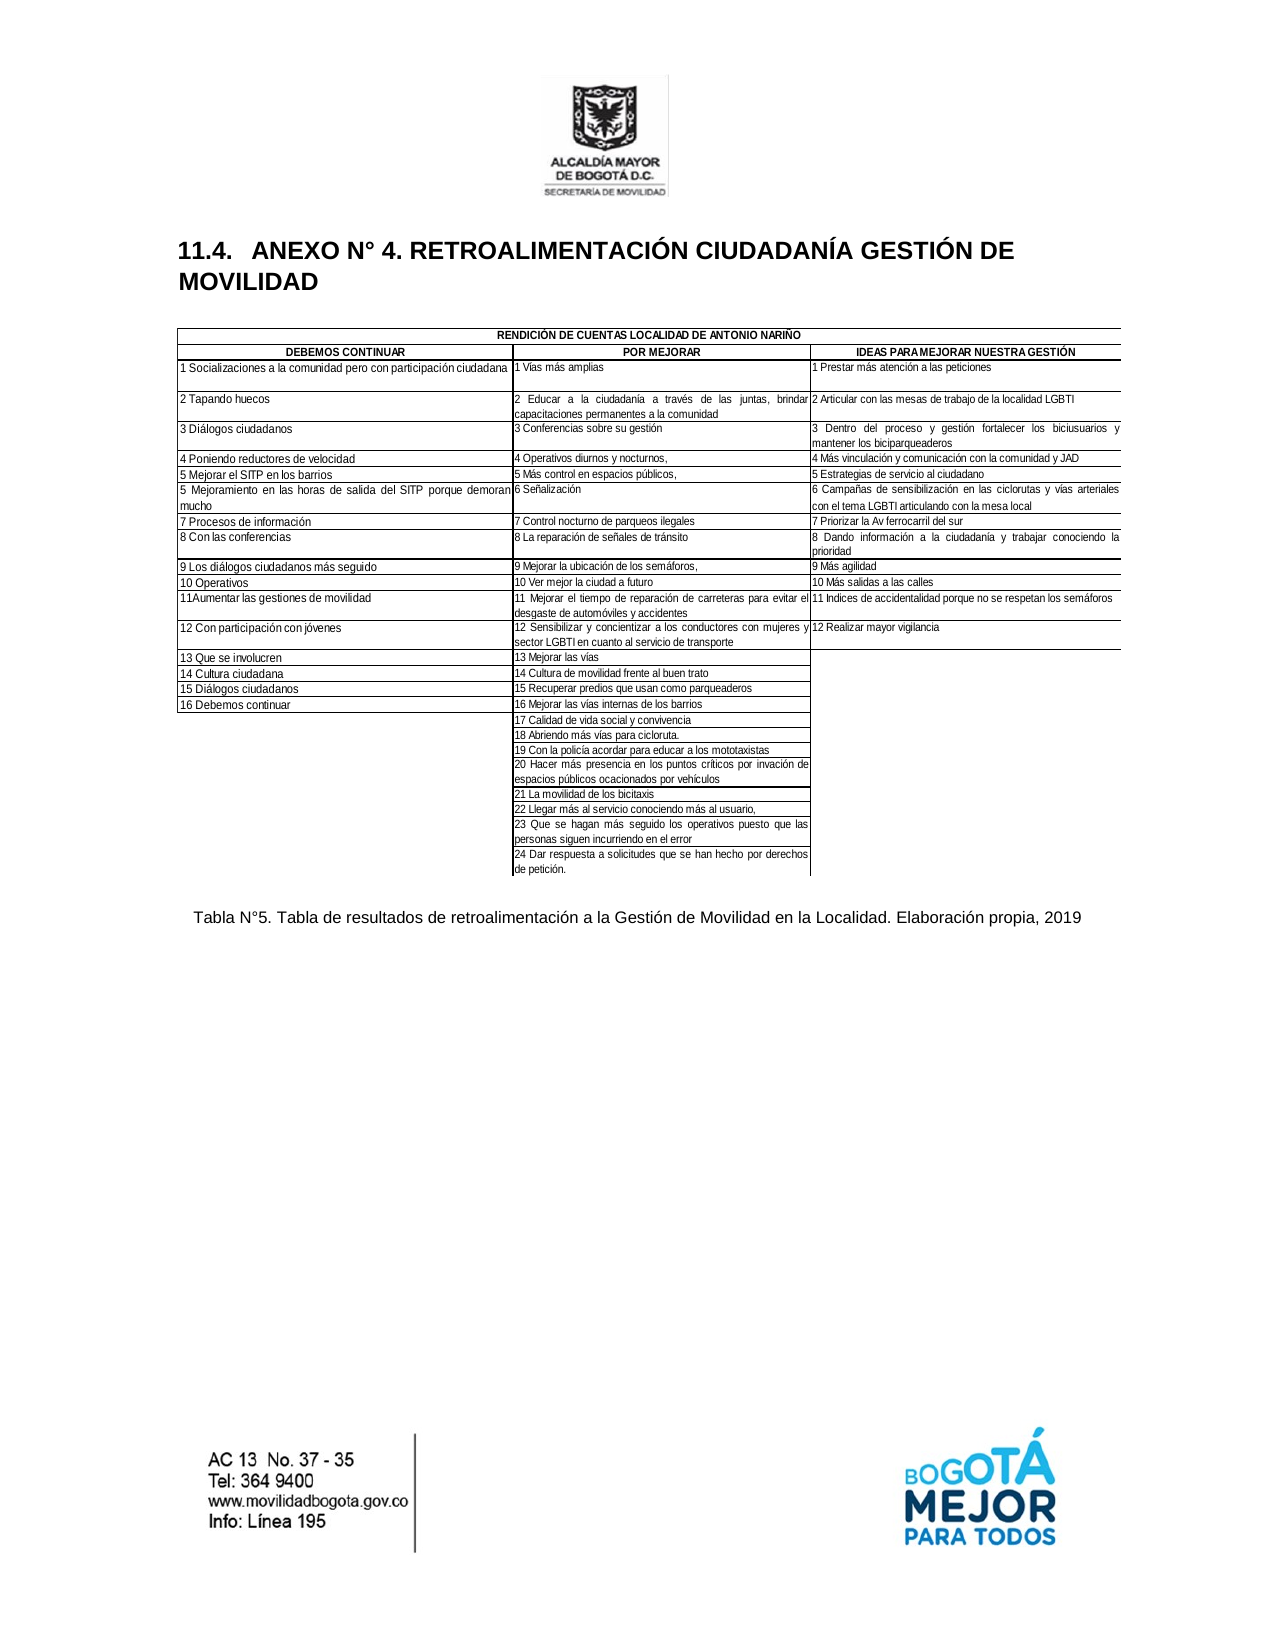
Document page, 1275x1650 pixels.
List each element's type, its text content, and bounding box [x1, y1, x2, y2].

subtitle ANEXO N° 4. RETROALIMENTACIÓN CIUDADANÍA GESTIÓN DE MOVILIDAD [177, 236, 1092, 296]
text Tabla N°5. Tabla de resultados de retroalimentación a la Gestión de Movilidad en la Localidad. Elaboración propia, 2019 [177, 908, 1098, 927]
picture [177, 1403, 1106, 1567]
picture [540, 73, 669, 197]
